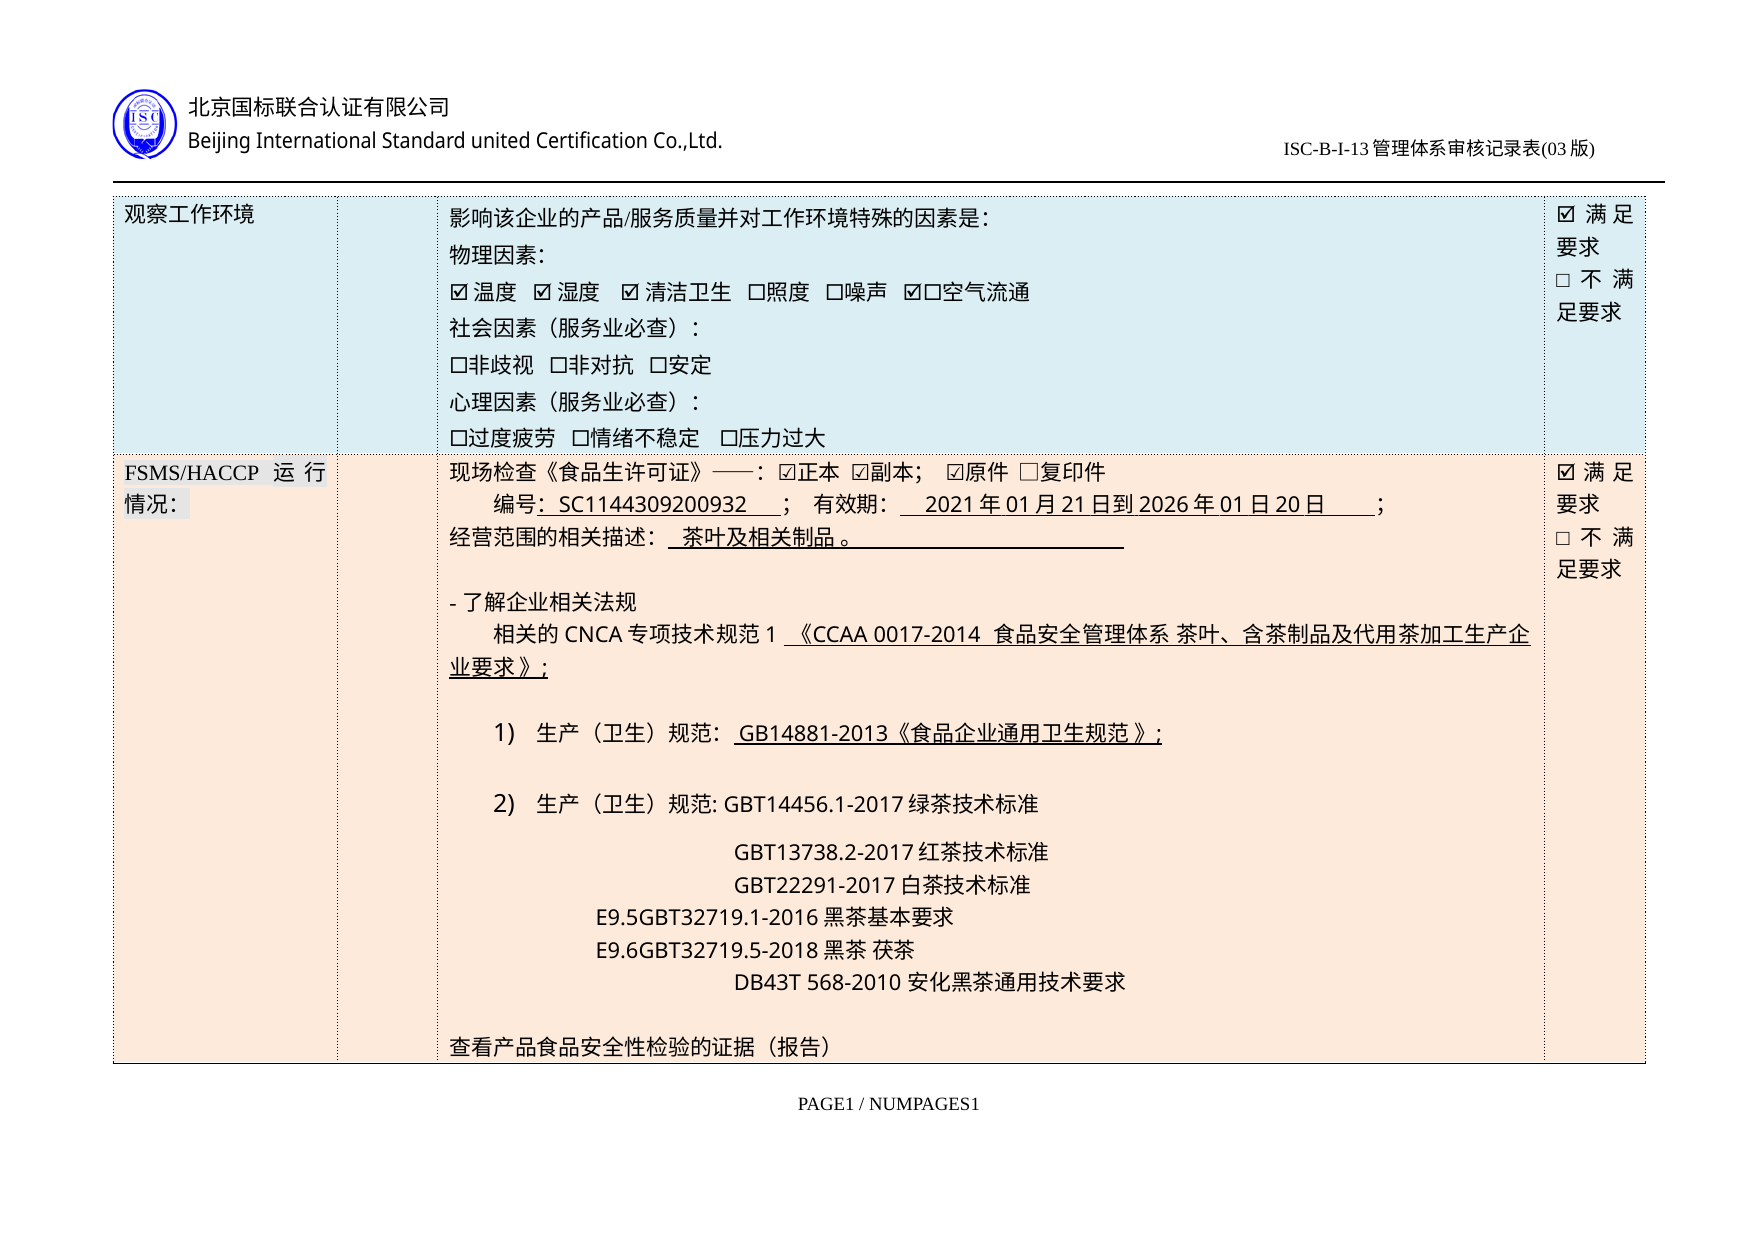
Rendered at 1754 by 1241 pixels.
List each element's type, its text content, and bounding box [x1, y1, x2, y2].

table_cell [338, 454, 438, 1062]
table_cell 满足要求 □不满足要求 [1545, 454, 1645, 1062]
table_cell 满足要求 □不满足要求 [1545, 196, 1645, 453]
table_cell [338, 196, 438, 453]
table_cell 影响该企业的产品/服务质量并对工作环境特殊的因素是： 物理因素： 温度 湿度 清洁卫生 照度 噪声 空气流通 社会因素（服务业必查）： 非歧视 非对抗 安定 心理因素（服务业必查）： 过度疲劳 情绪不稳定 压力过大 [438, 196, 1545, 453]
picture [112, 89, 180, 158]
table_cell 观察工作环境 [113, 196, 338, 453]
table_cell FSMS/HACCP运行情况： [113, 454, 338, 1062]
